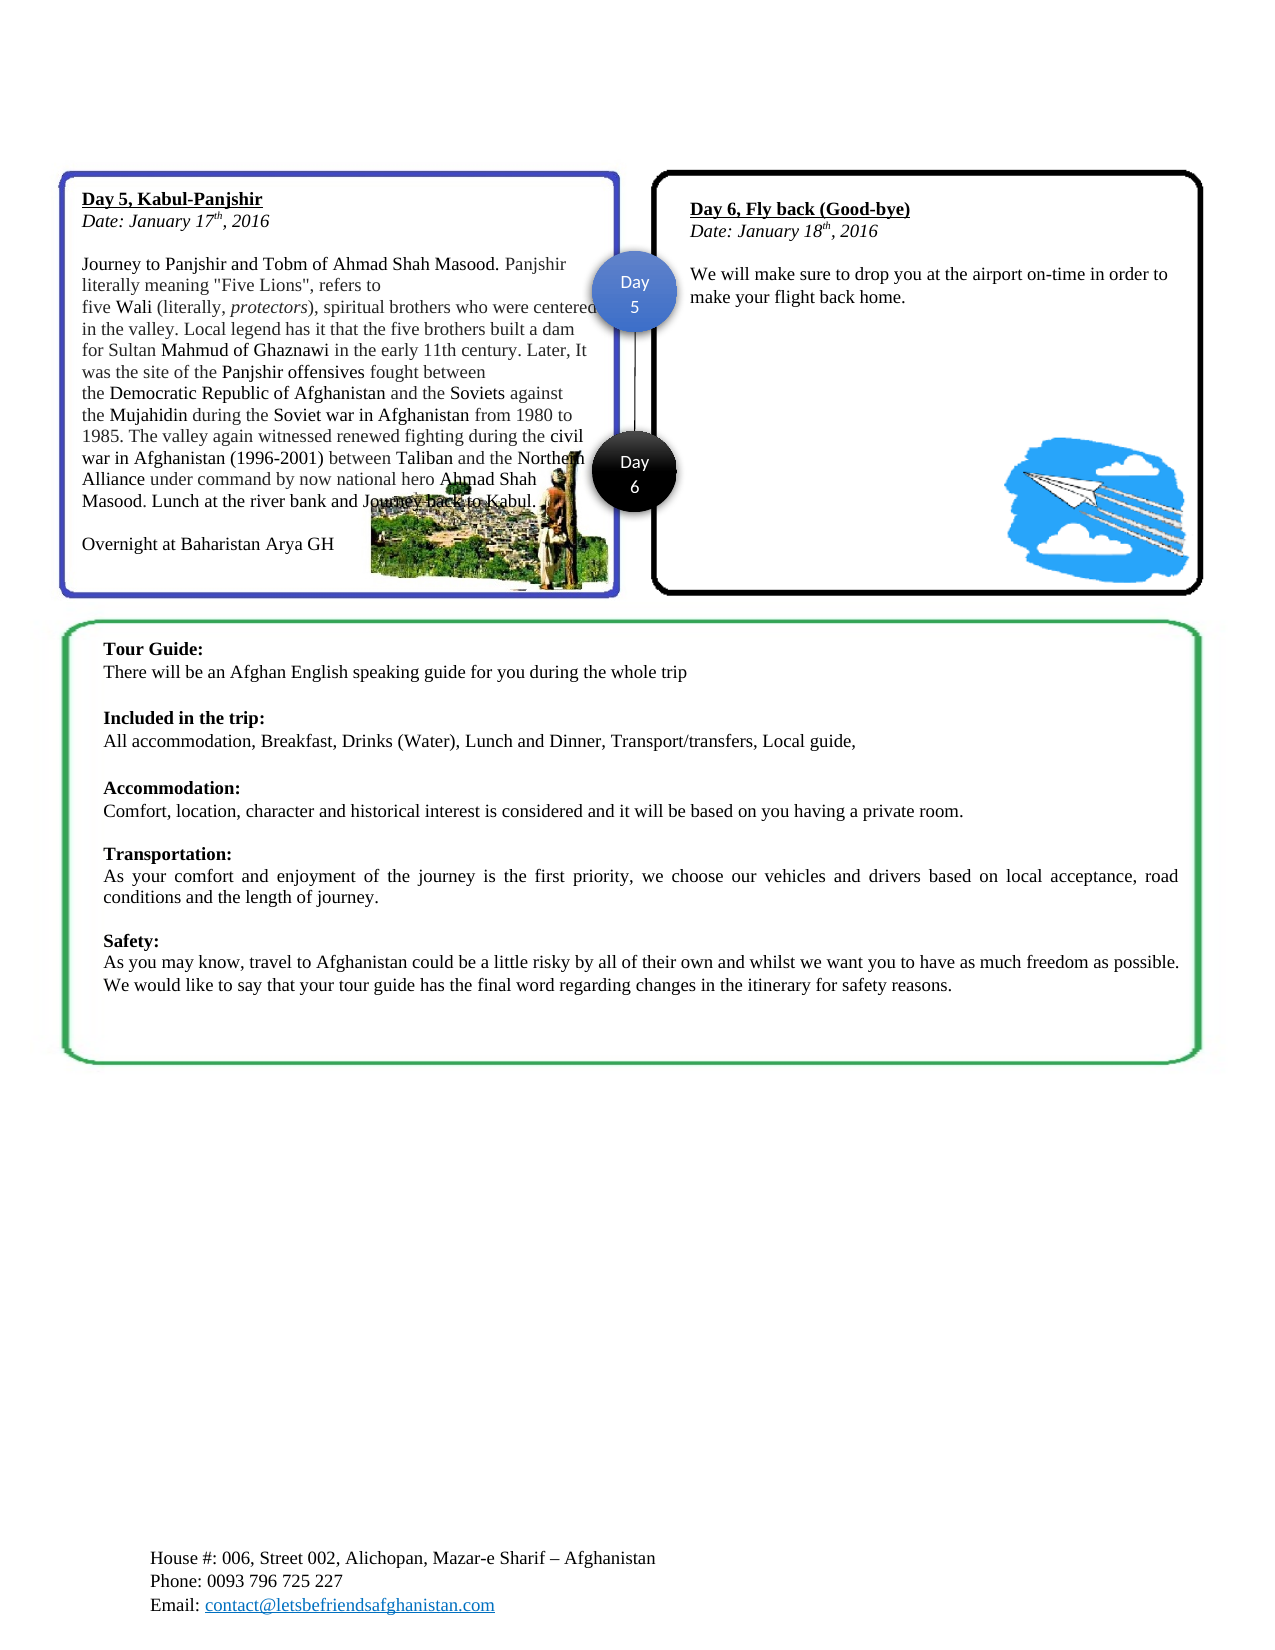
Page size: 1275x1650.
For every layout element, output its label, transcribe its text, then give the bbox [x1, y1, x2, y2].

text There will be an Afghan English speaking guide for you during the whole trip [103, 661, 1181, 682]
text As you may know, travel to Afghanistan could be a little risky by all of their own and whilst we want you to have as much freedom as possible. We would like to say that your tour guide has the final word regarding changes in the itinerary for safety reasons. [103, 951, 1181, 996]
picture [30, 148, 1242, 1085]
text Safety: [103, 929, 1181, 951]
text Included in the trip: [103, 707, 1181, 729]
text Transportation: [103, 843, 1181, 865]
text Tour Guide: [103, 637, 1181, 659]
text Comfort, location, character and historical interest is considered and it will be based on you having a private room. [103, 800, 1181, 822]
text As your comfort and enjoyment of the journey is the first priority, we choose our vehicles and drivers based on local acceptance, road conditions and the length of journey. [103, 865, 1181, 908]
text Accommodation: [103, 777, 1181, 798]
text All accommodation, Breakfast, Drinks (Water), Lunch and Dinner, Transport/transfers, Local guide, [103, 730, 1181, 752]
